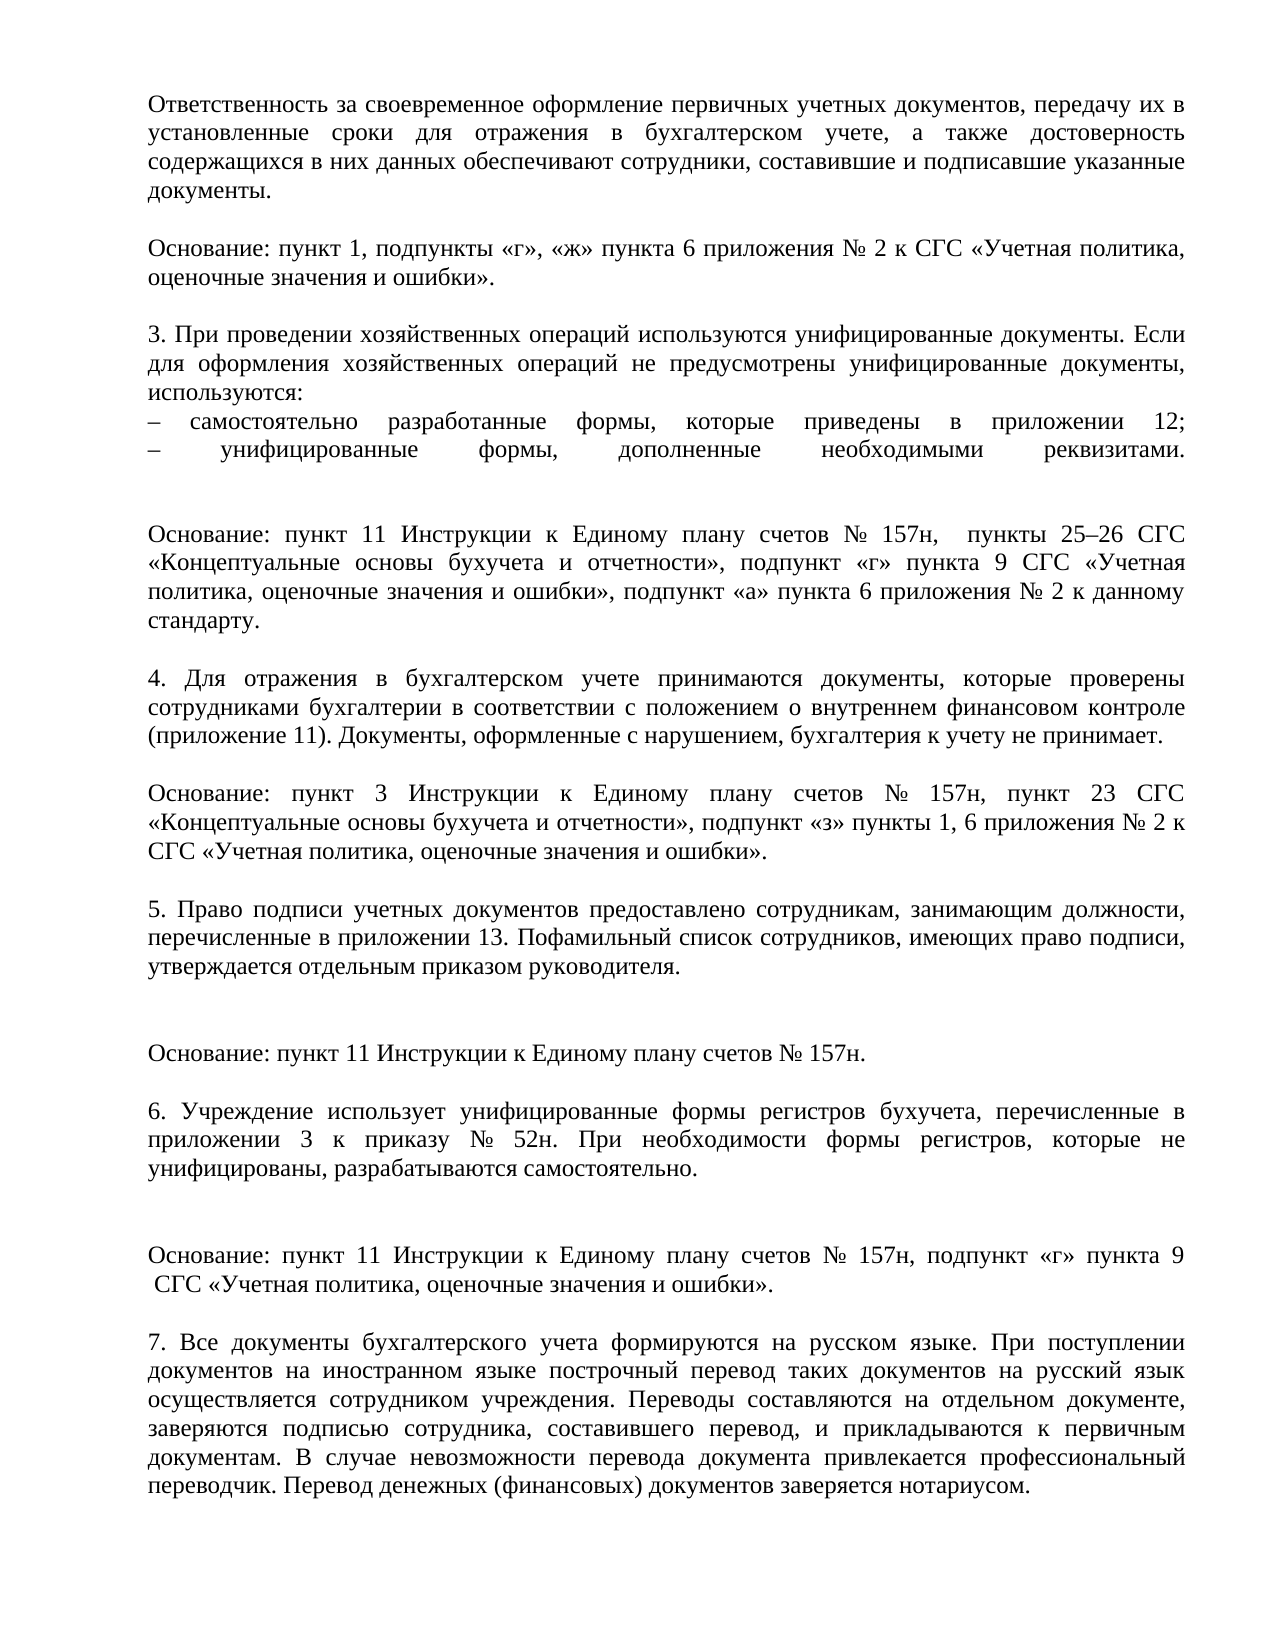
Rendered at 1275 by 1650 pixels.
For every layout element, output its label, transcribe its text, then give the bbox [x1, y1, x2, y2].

text 6. Учреждение использует унифицированные формы регистров бухучета, перечисленные в приложении 3 к приказу № 52н. При необходимости формы регистров, которые не унифицированы, разрабатываются самостоятельно. [148, 1298, 1186, 1384]
text Основание: пункт 11 Инструкции к Единому плану счетов № 157н, подпункт «г» пункта 9 СГС «Учетная политика, оценочные значения и ошибки». [148, 1413, 1186, 1499]
text 5. Право подписи учетных документов предоставлено сотрудникам, занимающим должности, перечисленные в приложении 13. Пофамильный список сотрудников, имеющих право подписи, утверждается отдельным приказом руководителя. [148, 1096, 1186, 1182]
text 4. Для отражения в бухгалтерском учете принимаются документы, которые проверены сотрудниками бухгалтерии в соответствии с положением о внутреннем финансовом контроле (приложение 11). Документы, оформленные с нарушением, бухгалтерия к учету не принимает. [148, 865, 1186, 951]
text Основание: пункт 1, подпункты «г», «ж» пункта 6 приложения № 2 к СГС «Учетная политика, оценочные значения и ошибки». [148, 435, 1186, 492]
text Основание: пункт 11 Инструкции к Единому плану счетов № 157н. [148, 1211, 1186, 1269]
text 3. При проведении хозяйственных операций используются унифицированные документы. Если для оформления хозяйственных операций не предусмотрены унифицированные документы, используются: – самостоятельно разработанные формы, которые приведены в приложении 12; – унифицированные формы, дополненные необходимыми реквизитами. [148, 522, 1186, 692]
text Основание: пункт 3 Инструкции к Единому плану счетов № 157н, пункт 23 СГС «Концептуальные основы бухучета и отчетности», подпункт «з» пункты 1, 6 приложения № 2 к СГС «Учетная политика, оценочные значения и ошибки». [148, 980, 1186, 1067]
text При создании, обработке и передаче документов обеспечивается защита персональных данных в порядке, установленном в положении о защите персональных данных, которое утверждается руководителем учреждения. [148, 175, 1186, 262]
text Ответственность за своевременное оформление первичных учетных документов, передачу их в установленные сроки для отражения в бухгалтерском учете, а также достоверность содержащихся в них данных обеспечивают сотрудники, составившие и подписавшие указанные документы. [148, 291, 1186, 406]
text Основание: пункт 11 Инструкции к Единому плану счетов № 157н, пункты 25–26 СГС «Концептуальные основы бухучета и отчетности», подпункт «г» пункта 9 СГС «Учетная политика, оценочные значения и ошибки», подпункт «а» пункта 6 приложения № 2 к данному стандарту. [148, 721, 1186, 836]
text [148, 89, 1186, 146]
